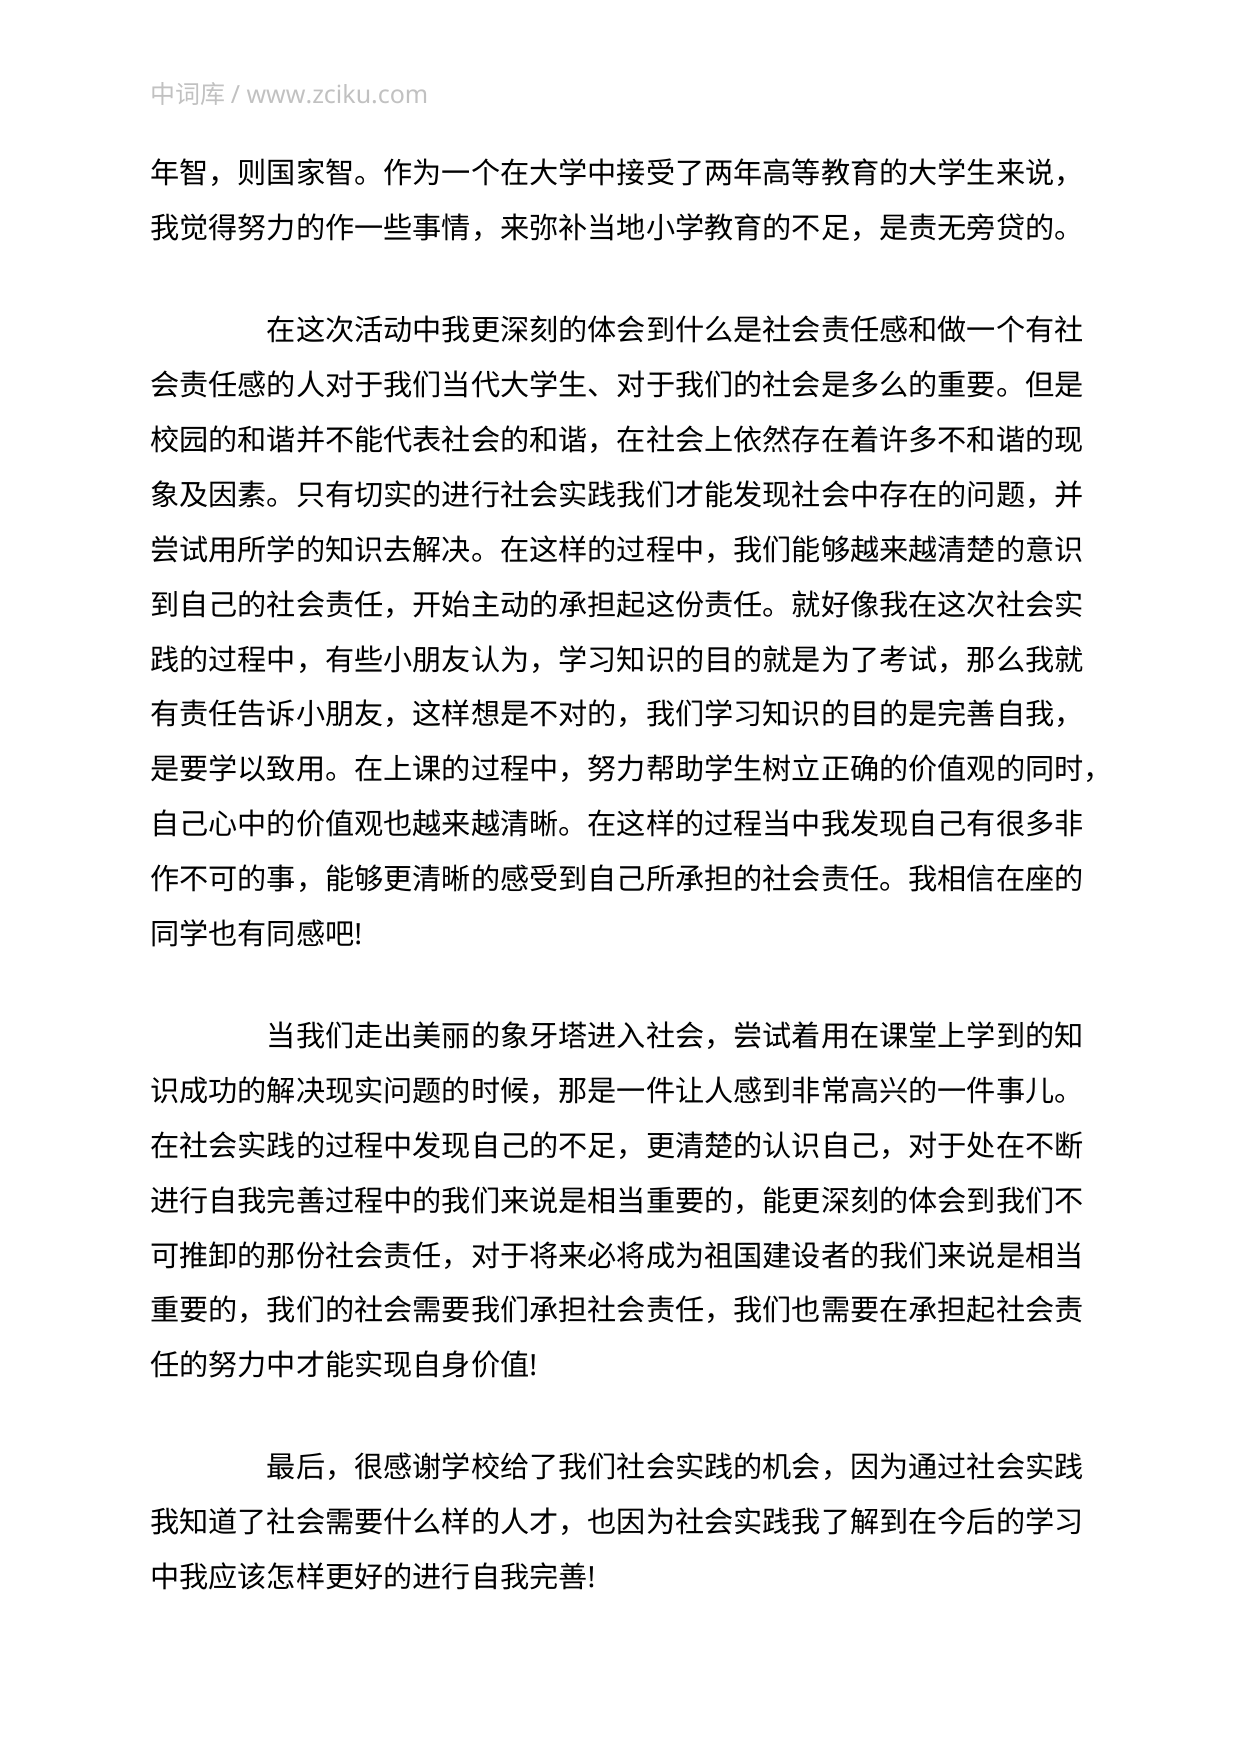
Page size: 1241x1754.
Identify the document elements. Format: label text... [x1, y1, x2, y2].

text 最后，很感谢学校给了我们社会实践的机会，因为通过社会实践我知道了社会需要什么样的人才，也因为社会实践我了解到在今后的学习中我应该怎样更好的进行自我完善! [150, 1444, 1090, 1596]
text 在这次活动中我更深刻的体会到什么是社会责任感和做一个有社会责任感的人对于我们当代大学生、对于我们的社会是多么的重要。但是校园的和谐并不能代表社会的和谐，在社会上依然存在着许多不和谐的现象及因素。只有切实的进行社会实践我们才能发现社会中存在的问题，并尝试用所学的知识去解决。在这样的过程中，我们能够越来越清楚的意识到自己的社会责任，开始主动的承担起这份责任。就好像我在这次社会实践的过程中，有些小朋友认为，学习知识的目的就是为了考试，那么我就有责任告诉小朋友，这样想是不对的，我们学习知识的目的是完善自我，是要学以致用。在上课的过程中，努力帮助学生树立正确的价值观的同时，自己心中的价值观也越来越清晰。在这样的过程当中我发现自己有很多非作不可的事，能够更清晰的感受到自己所承担的社会责任。我相信在座的同学也有同感吧! [150, 307, 1090, 953]
text 当我们走出美丽的象牙塔进入社会，尝试着用在课堂上学到的知识成功的解决现实问题的时候，那是一件让人感到非常高兴的一件事儿。在社会实践的过程中发现自己的不足，更清楚的认识自己，对于处在不断进行自我完善过程中的我们来说是相当重要的，能更深刻的体会到我们不可推卸的那份社会责任，对于将来必将成为祖国建设者的我们来说是相当重要的，我们的社会需要我们承担社会责任，我们也需要在承担起社会责任的努力中才能实现自身价值! [150, 1012, 1090, 1384]
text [150, 150, 1090, 247]
